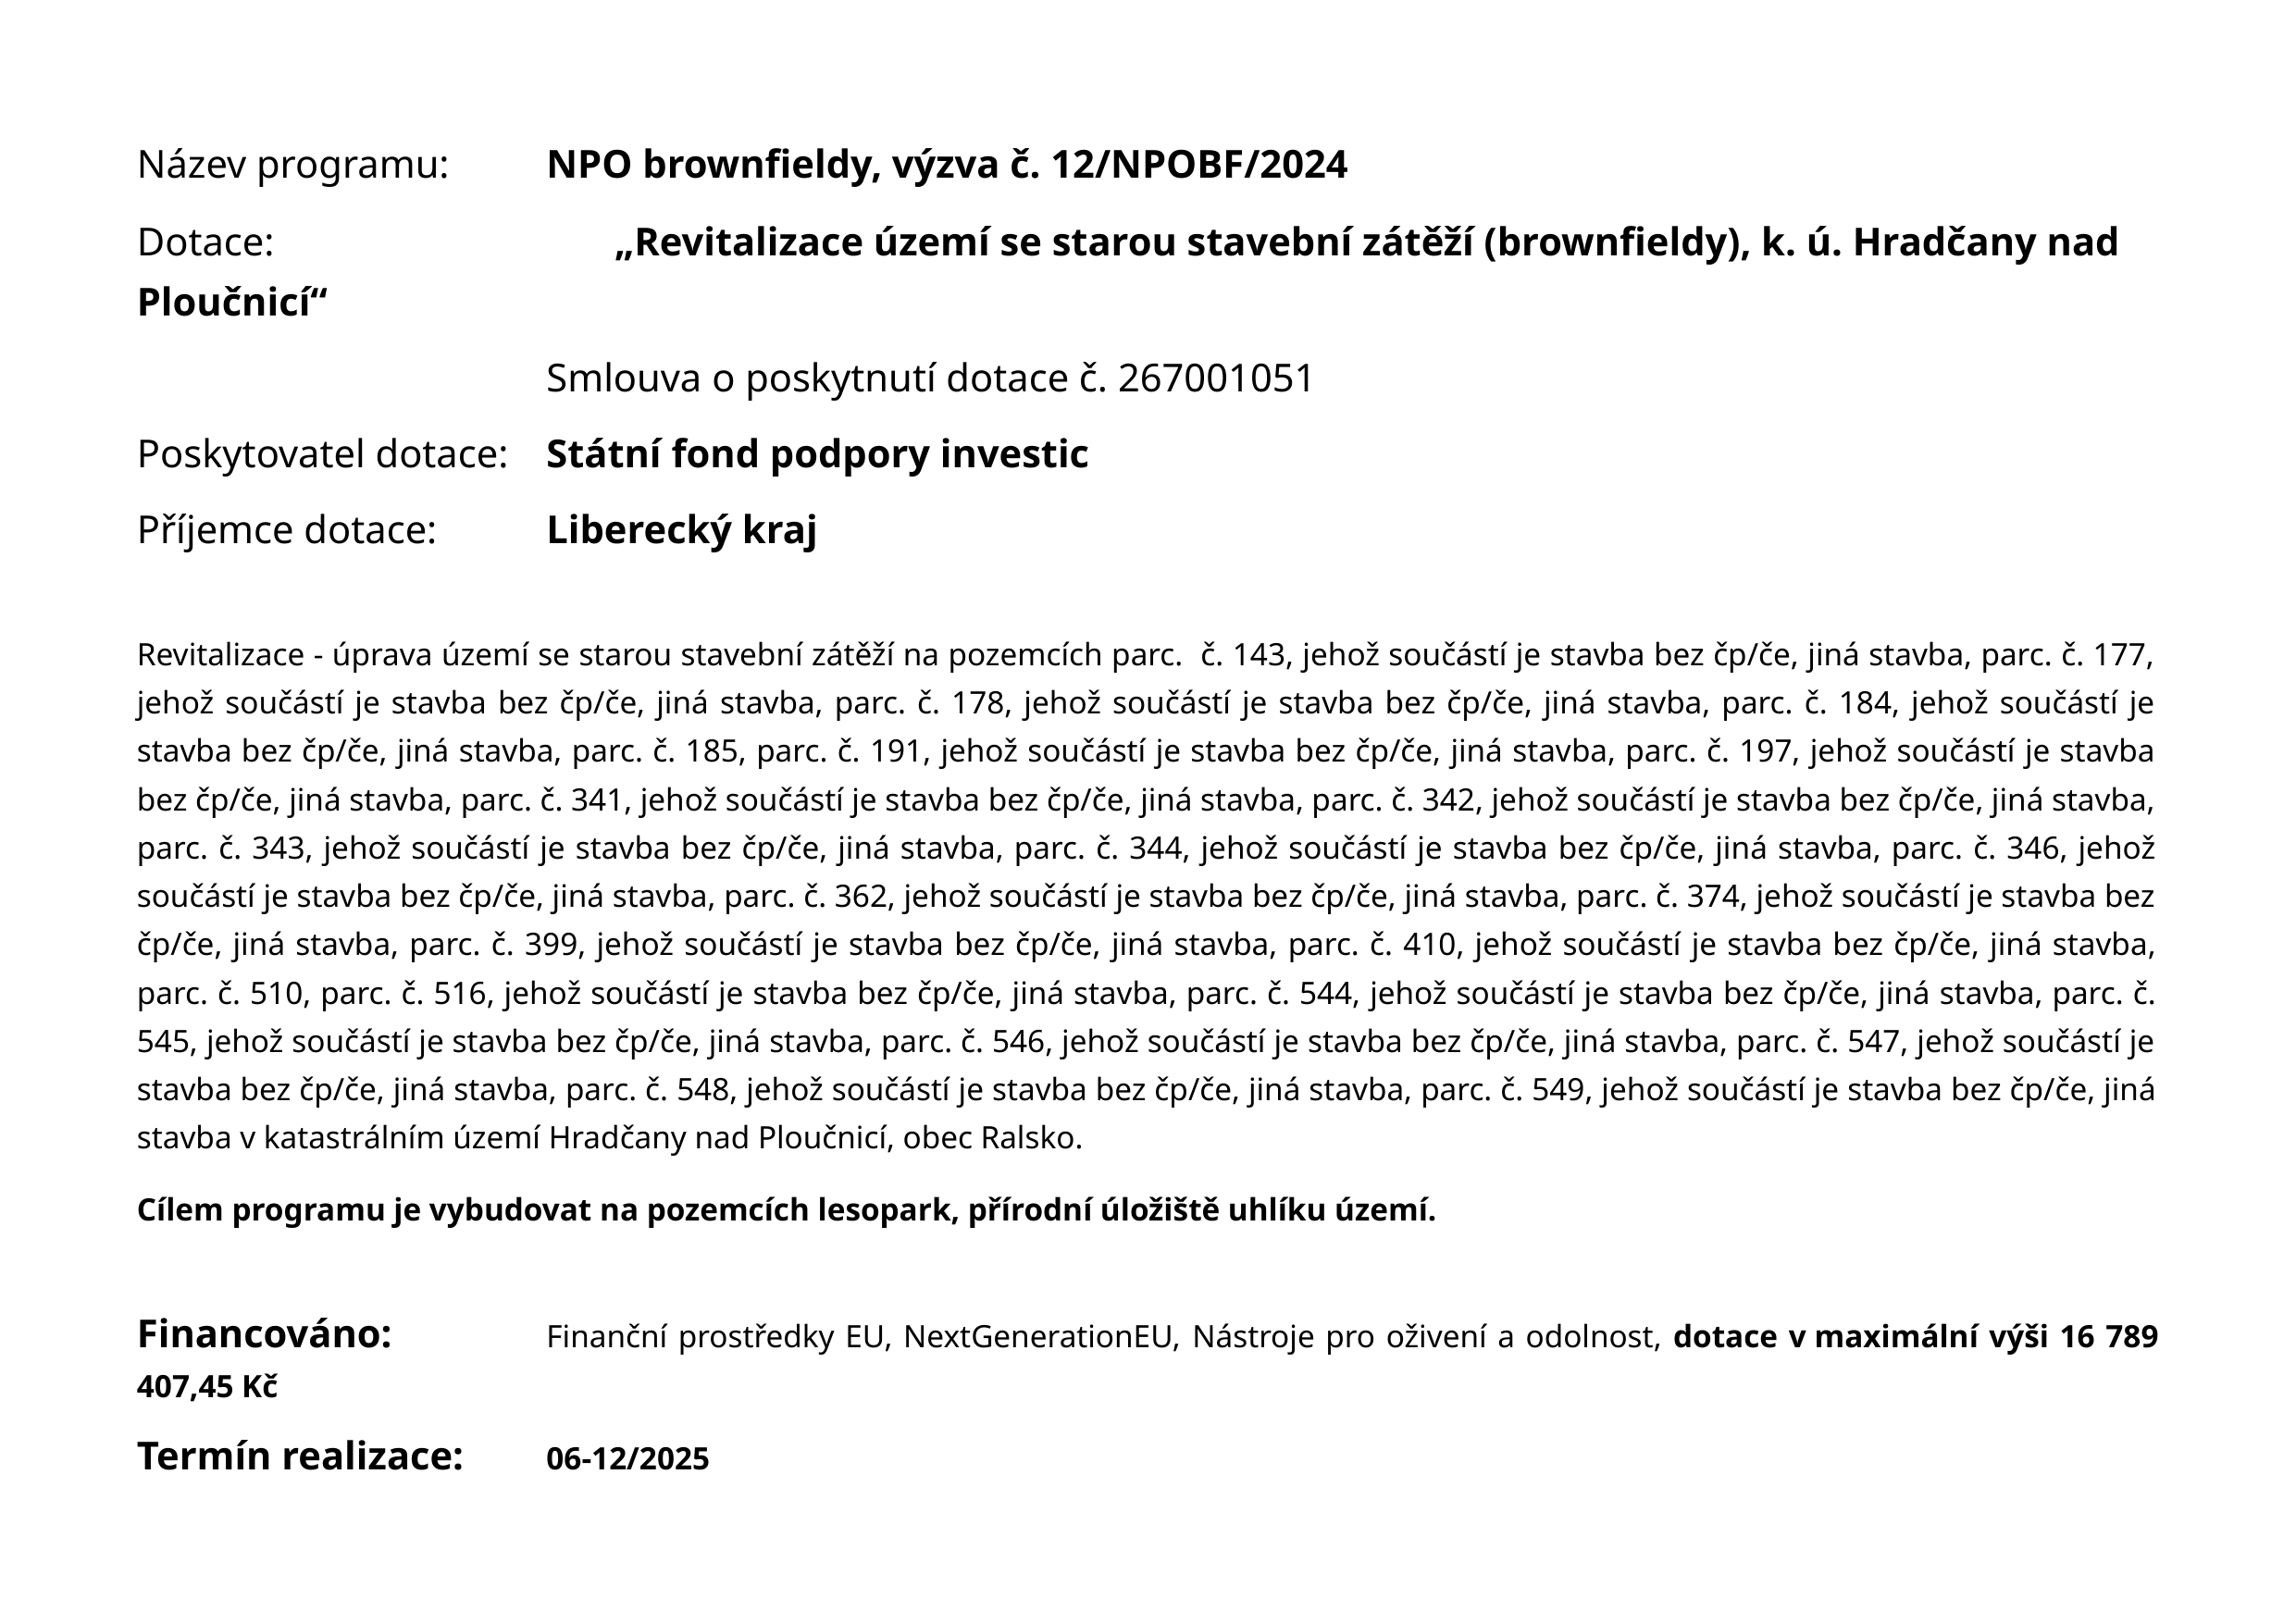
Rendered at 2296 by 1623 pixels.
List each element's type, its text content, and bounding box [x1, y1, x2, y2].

text Smlouva o poskytnutí dotace č. 267001051 [478, 351, 2159, 403]
text Cílem programu je vybudovat na pozemcích lesopark, přírodní úložiště uhlíku území. [137, 1188, 2159, 1230]
text Dotace: „Revitalizace území se starou stavební zátěží (brownfieldy), k. ú. Hradčany nad Ploučnicí“ [137, 215, 2159, 328]
text Příjemce dotace: Liberecký kraj [137, 502, 2159, 555]
text Název programu: NPO brownfieldy, výzva č. 12/NPOBF/2024 [137, 137, 2159, 189]
text Financováno: Finanční prostředky EU, NextGenerationEU, Nástroje pro oživení a odolnost, dotace v maximální výši 16 789 407,45 Kč [137, 1307, 2159, 1407]
text Termín realizace: 06-12/2025 [137, 1429, 2159, 1481]
text Poskytovatel dotace: Státní fond podpory investic [137, 427, 2159, 479]
text Revitalizace - úprava území se starou stavební zátěží na pozemcích parc. č. 143, jehož součástí je stavba bez čp/če, jiná stavba, parc. č. 177, jehož součástí je stavba bez čp/če, jiná stavba, parc. č. 178, jehož součástí je stavba bez čp/če, jiná stavba, parc. č. 184, jehož součástí je stavba bez čp/če, jiná stavba, parc. č. 185, parc. č. 191, jehož součástí je stavba bez čp/če, jiná stavba, parc. č. 197, jehož součástí je stavba bez čp/če, jiná stavba, parc. č. 341, jehož součástí je stavba bez čp/če, jiná stavba, parc. č. 342, jehož součástí je stavba bez čp/če, jiná stavba, parc. č. 343, jehož součástí je stavba bez čp/če, jiná stavba, parc. č. 344, jehož součástí je stavba bez čp/če, jiná stavba, parc. č. 346, jehož součástí je stavba bez čp/če, jiná stavba, parc. č. 362, jehož součástí je stavba bez čp/če, jiná stavba, parc. č. 374, jehož součástí je stavba bez čp/če, jiná stavba, parc. č. 399, jehož součástí je stavba bez čp/če, jiná stavba, parc. č. 410, jehož součástí je stavba bez čp/če, jiná stavba, parc. č. 510, parc. č. 516, jehož součástí je stavba bez čp/če, jiná stavba, parc. č. 544, jehož součástí je stavba bez čp/če, jiná stavba, parc. č. 545, jehož součástí je stavba bez čp/če, jiná stavba, parc. č. 546, jehož součástí je stavba bez čp/če, jiná stavba, parc. č. 547, jehož součástí je stavba bez čp/če, jiná stavba, parc. č. 548, jehož součástí je stavba bez čp/če, jiná stavba, parc. č. 549, jehož součástí je stavba bez čp/če, jiná stavba v katastrálním území Hradčany nad Ploučnicí, obec Ralsko. [137, 633, 2159, 1158]
